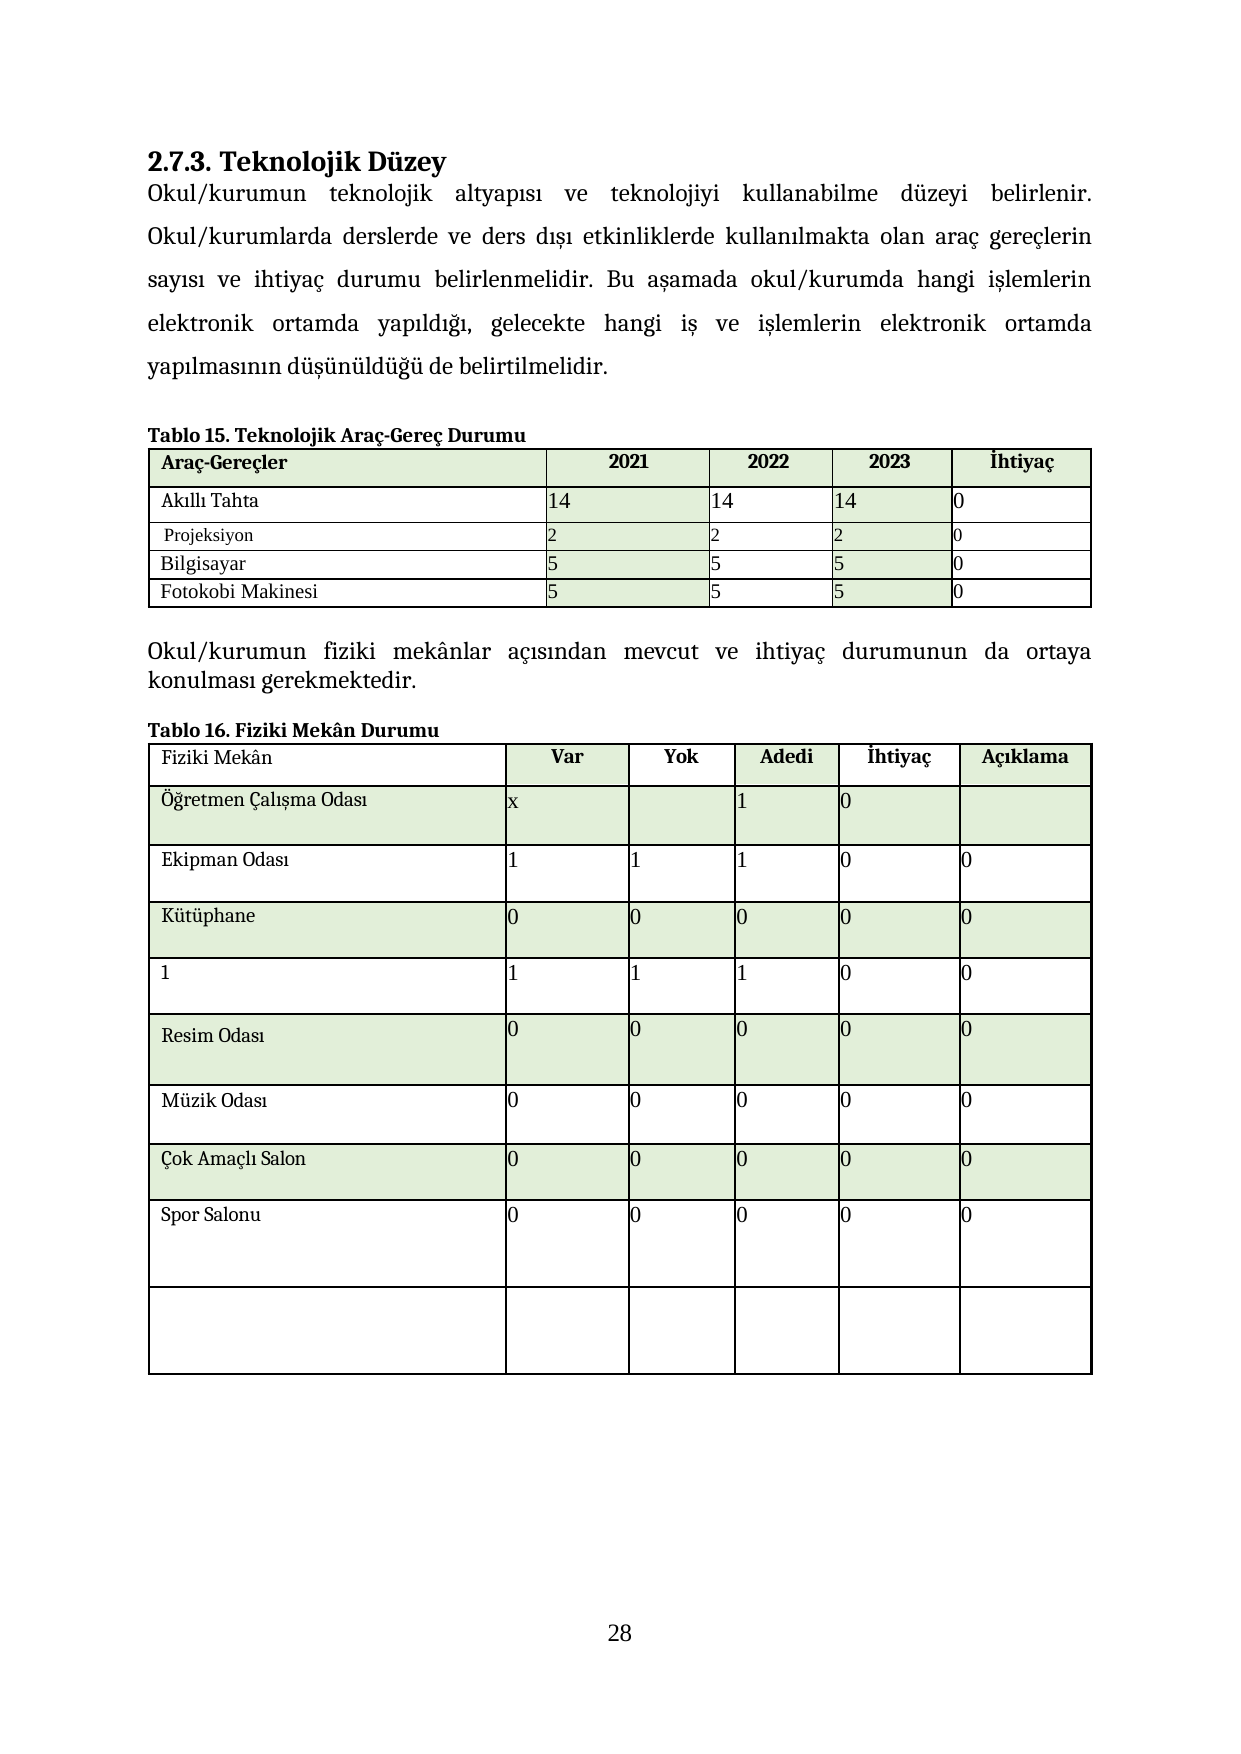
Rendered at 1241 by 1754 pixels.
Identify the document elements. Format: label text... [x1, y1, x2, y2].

table_cell 5 [710, 580, 832, 606]
table_cell 0 [840, 846, 959, 901]
table_cell [961, 787, 1090, 844]
text Okul/kurumun fiziki mekânlar açısından mevcut ve ihtiyaç durumunun da ortaya konulması gerekmektedir. [148, 637, 1093, 694]
table_cell 0 [736, 903, 838, 957]
table_cell 1 [630, 959, 734, 1013]
table_cell 0 [840, 1086, 959, 1143]
table_cell Projeksiyon [150, 523, 546, 550]
table_cell 0 [736, 1201, 838, 1286]
table_header Açıklama [961, 745, 1090, 784]
text Tablo 16. Fiziki Mekân Durumu [148, 719, 1198, 743]
table_cell 0 [630, 1201, 734, 1286]
table_cell 0 [953, 523, 1090, 550]
table_cell 0 [840, 787, 959, 844]
table_cell 0 [961, 1145, 1090, 1199]
table_cell 0 [961, 1086, 1090, 1143]
table_cell 0 [630, 1145, 734, 1199]
table_cell 5 [710, 551, 832, 578]
table_cell 2 [547, 523, 709, 550]
table_cell Çok Amaçlı Salon [150, 1145, 505, 1199]
table_cell 0 [840, 903, 959, 957]
table_cell [630, 1288, 734, 1373]
table_header Var [507, 745, 628, 784]
table_cell 2 [710, 523, 832, 550]
table_cell 14 [547, 488, 709, 522]
table_cell Öğretmen Çalışma Odası [150, 787, 505, 844]
table_cell [150, 1288, 505, 1373]
table_cell 0 [961, 1201, 1090, 1286]
table_header Fiziki Mekân [150, 745, 505, 784]
table_cell 1 [507, 846, 628, 901]
table_cell 1 [736, 959, 838, 1013]
subtitle Teknolojik Düzey [148, 146, 1198, 179]
table_cell 0 [507, 1086, 628, 1143]
table_cell Bilgisayar [150, 551, 546, 578]
table_header 2022 [710, 450, 832, 486]
table_cell x [507, 787, 628, 844]
table_cell [961, 1288, 1090, 1373]
table_cell Resim Odası [150, 1015, 505, 1084]
table_cell 0 [736, 1015, 838, 1084]
table_cell 0 [953, 551, 1090, 578]
table_cell 0 [630, 903, 734, 957]
table_cell 0 [507, 903, 628, 957]
table_header Yok [630, 745, 734, 784]
text Okul/kurumun teknolojik altyapısı ve teknolojiyi kullanabilme düzeyi belirlenir. Okul/kurumlarda derslerde ve ders dışı etkinliklerde kullanılmakta olan araç gereçlerin sayısı ve ihtiyaç durumu belirlenmelidir. Bu aşamada okul/kurumda hangi işlemlerin elektronik ortamda yapıldığı, gelecekte hangi iş ve işlemlerin elektronik ortamda yapılmasının düşünüldüğü de belirtilmelidir. [148, 179, 1093, 380]
table_cell 0 [630, 1015, 734, 1084]
table_cell 5 [833, 551, 951, 578]
table_cell [736, 1288, 838, 1373]
table_cell 0 [961, 1015, 1090, 1084]
table_cell 0 [840, 1201, 959, 1286]
table_cell 0 [961, 903, 1090, 957]
table_cell Fotokobi Makinesi [150, 580, 546, 606]
table_cell 0 [630, 1086, 734, 1143]
table_header İhtiyaç [840, 745, 959, 784]
table_cell Akıllı Tahta [150, 488, 546, 522]
text Tablo 15. Teknolojik Araç-Gereç Durumu [148, 424, 1198, 448]
table_cell 5 [833, 580, 951, 606]
table_cell 0 [507, 1145, 628, 1199]
table_cell Kütüphane [150, 903, 505, 957]
table_cell 1 [507, 959, 628, 1013]
table_cell [507, 1288, 628, 1373]
table_cell 5 [547, 580, 709, 606]
table_cell Ekipman Odası [150, 846, 505, 901]
table_cell [840, 1288, 959, 1373]
table_cell 1 [630, 846, 734, 901]
table_cell 0 [840, 1015, 959, 1084]
table_header İhtiyaç [953, 450, 1090, 486]
table_cell Spor Salonu [150, 1201, 505, 1286]
table_cell 0 [507, 1201, 628, 1286]
table_cell 1 [736, 846, 838, 901]
table_cell 0 [961, 959, 1090, 1013]
table_cell 14 [833, 488, 951, 522]
table_cell 0 [953, 580, 1090, 606]
table_cell 0 [736, 1086, 838, 1143]
table_cell 0 [961, 846, 1090, 901]
table_header 2021 [547, 450, 709, 486]
table_header Araç-Gereçler [150, 450, 546, 486]
table_cell [630, 787, 734, 844]
table_cell 1 [150, 959, 505, 1013]
table_cell 0 [507, 1015, 628, 1084]
table_cell 5 [547, 551, 709, 578]
table_cell 2 [833, 523, 951, 550]
table_cell Müzik Odası [150, 1086, 505, 1143]
table_cell 0 [840, 959, 959, 1013]
table_cell 0 [840, 1145, 959, 1199]
table_cell 0 [736, 1145, 838, 1199]
table_header 2023 [833, 450, 951, 486]
table_header Adedi [736, 745, 838, 784]
table_cell 0 [953, 488, 1090, 522]
table_cell 14 [710, 488, 832, 522]
table_cell 1 [736, 787, 838, 844]
